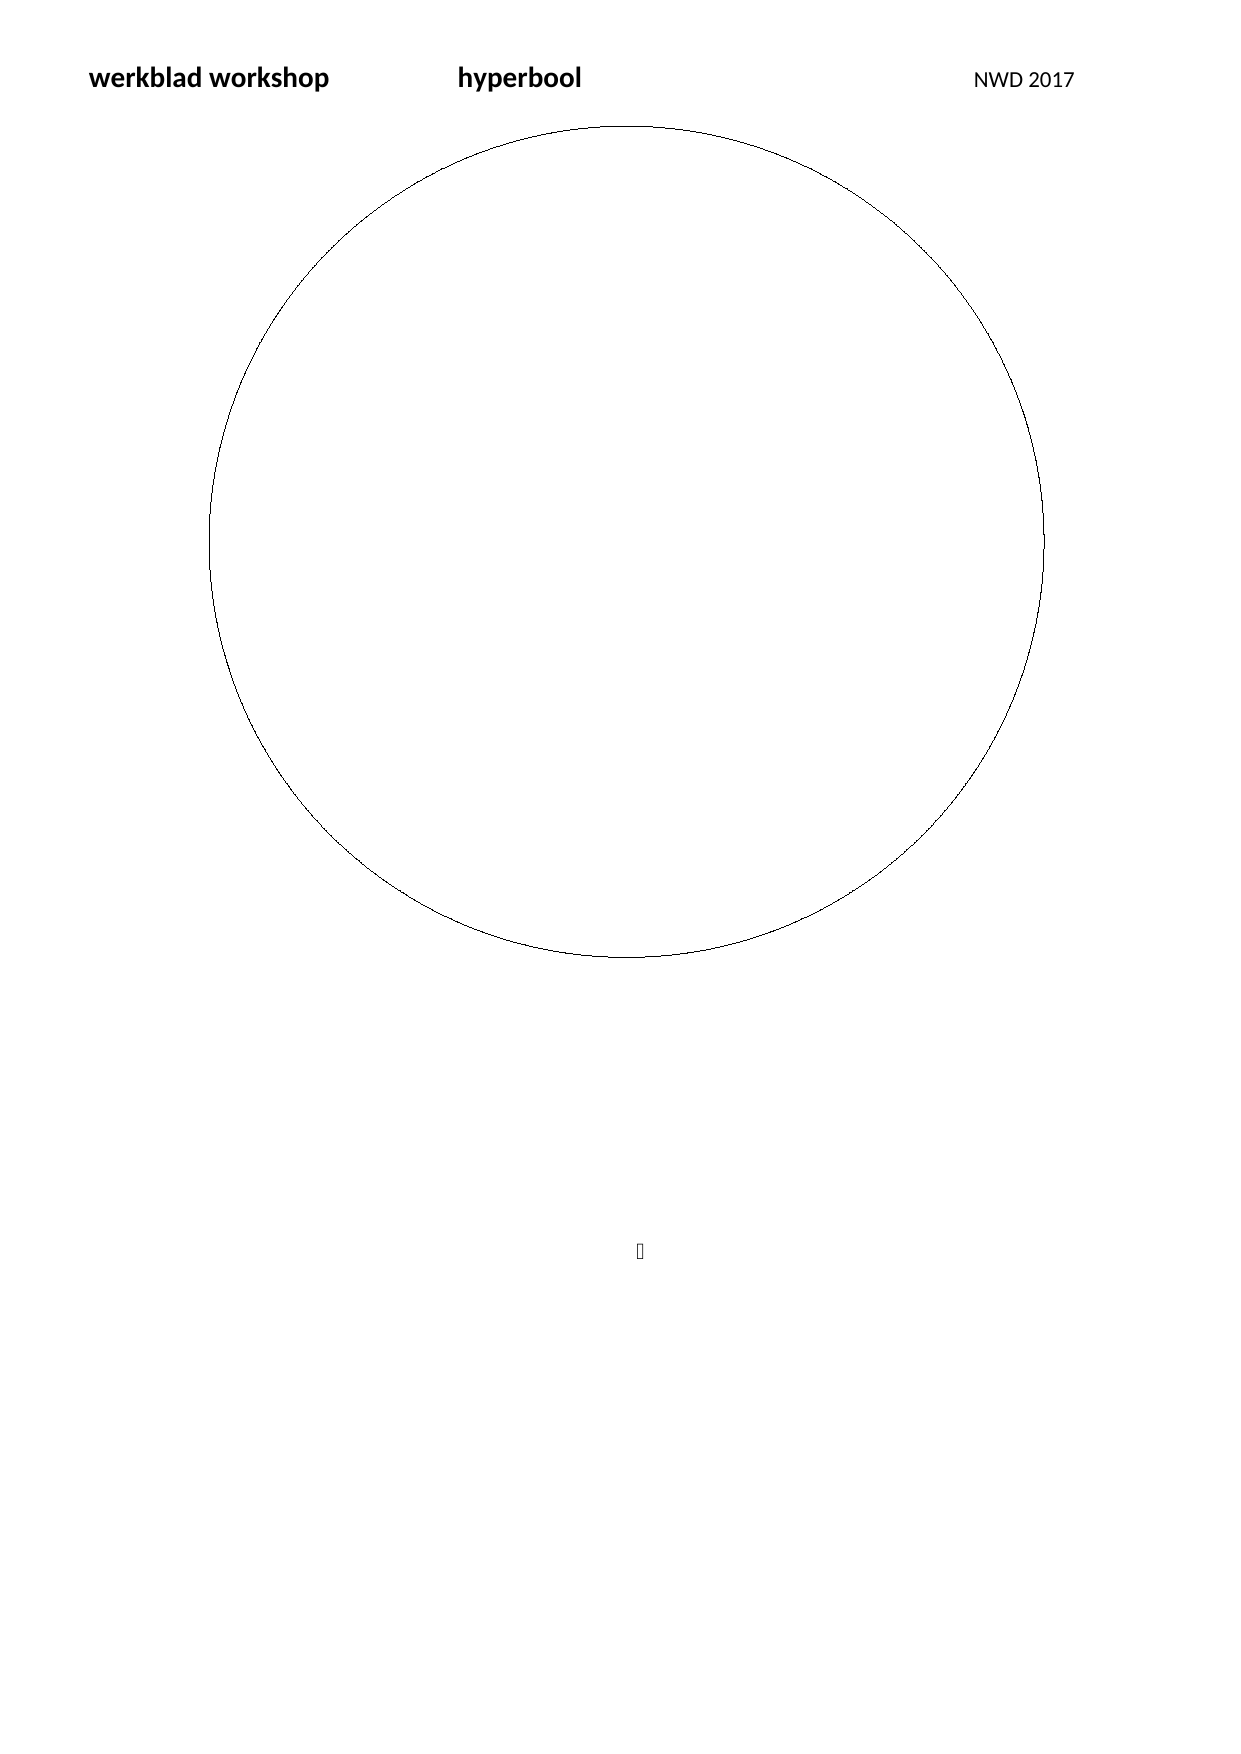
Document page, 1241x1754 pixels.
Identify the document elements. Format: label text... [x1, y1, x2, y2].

text werkblad workshop hyperbool NWD 2017 [89, 59, 1137, 95]
